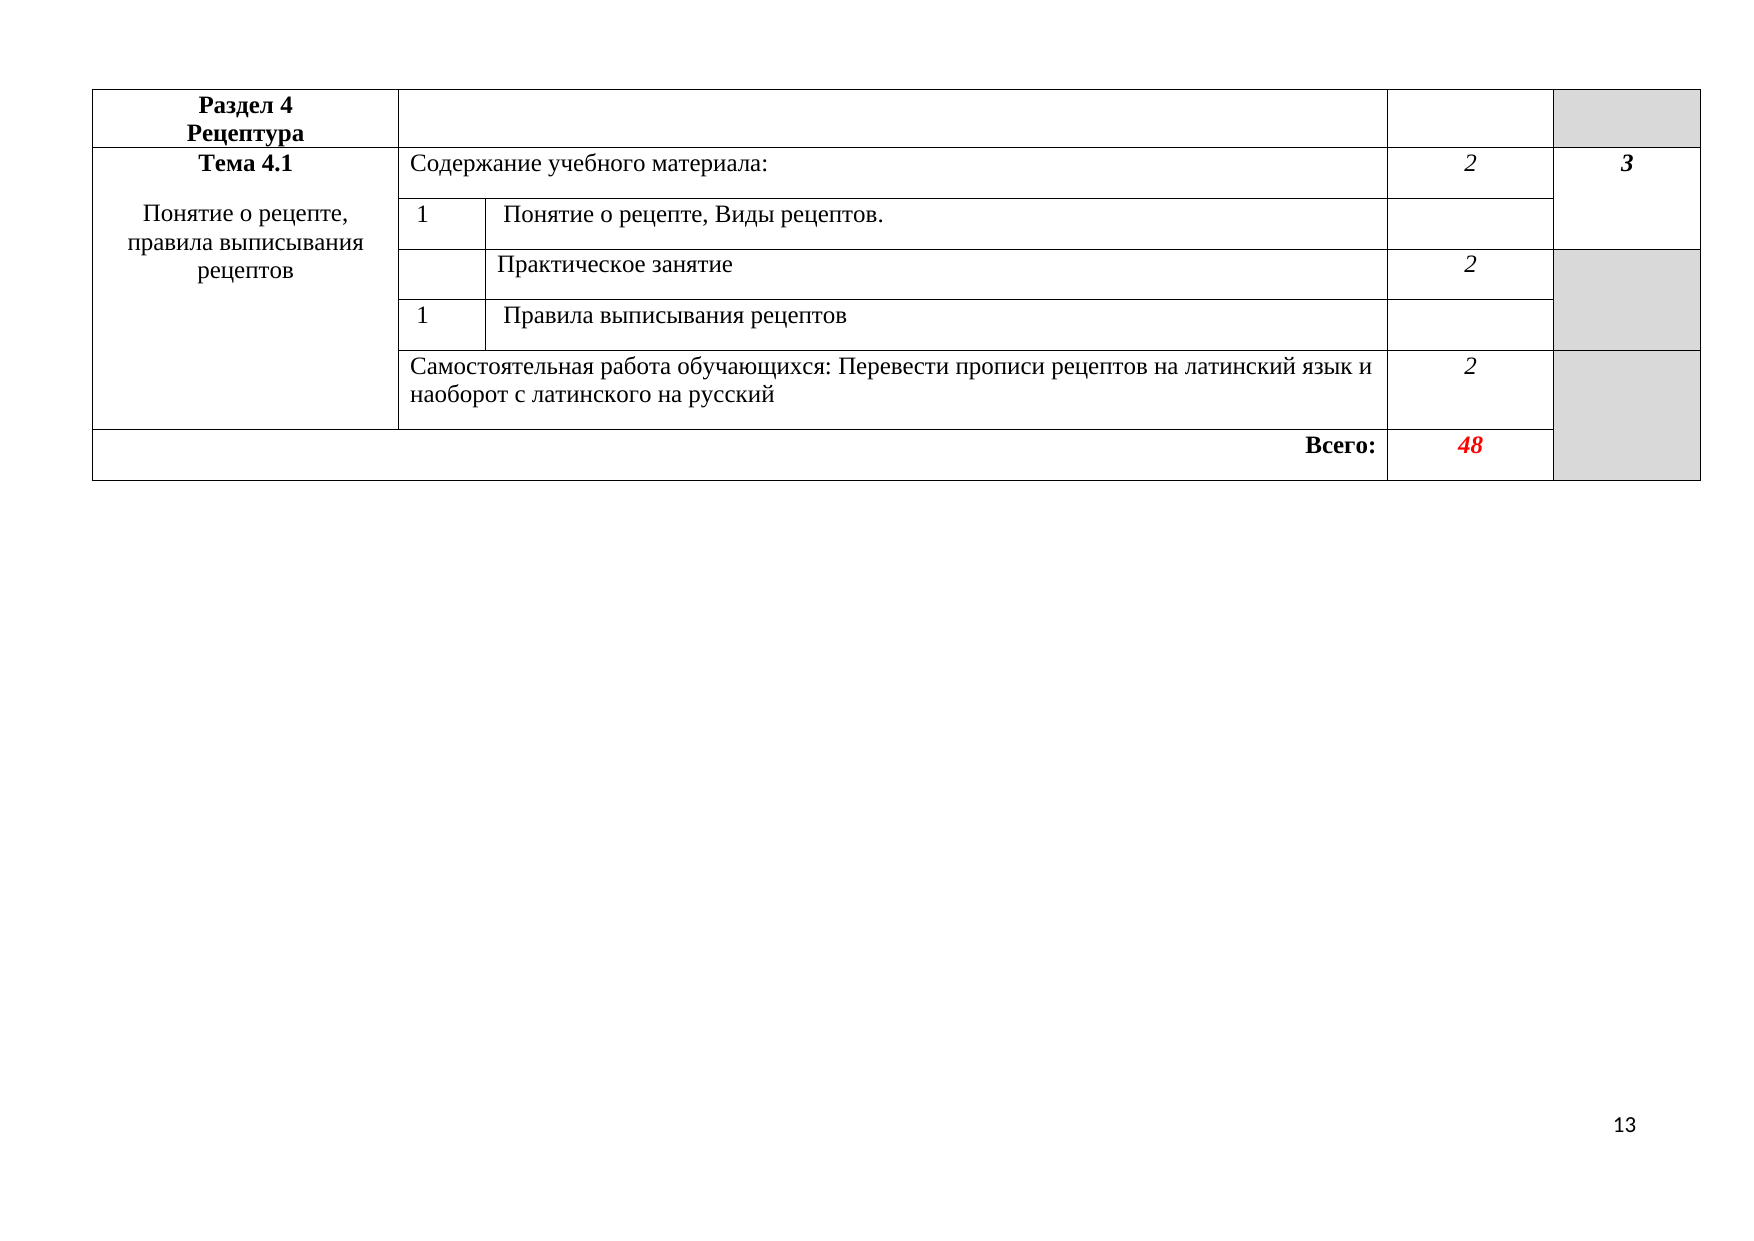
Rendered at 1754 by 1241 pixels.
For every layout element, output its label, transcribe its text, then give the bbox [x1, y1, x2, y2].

table_cell 48 [1388, 430, 1553, 480]
table_cell Раздел 4 Рецептура [93, 90, 398, 147]
table_cell [1388, 90, 1553, 147]
table_cell [1554, 250, 1700, 350]
table_cell [1554, 90, 1700, 147]
table_cell [1554, 351, 1700, 480]
table_cell Содержание учебного материала: [399, 148, 1387, 198]
table_cell Практическое занятие [486, 250, 1387, 299]
table_cell 2 [1388, 250, 1553, 299]
table_cell 2 [1388, 148, 1553, 198]
table_cell [399, 250, 485, 299]
table_cell Правила выписывания рецептов [486, 300, 1387, 350]
table_cell [1388, 300, 1553, 350]
table_cell 2 [1388, 351, 1553, 429]
table_cell Самостоятельная работа обучающихся: Перевести прописи рецептов на латинский язык и наоборот с латинского на русский [399, 351, 1387, 429]
table_cell Понятие о рецепте, Виды рецептов. [486, 199, 1387, 248]
table_cell [399, 90, 1387, 147]
table_cell 1 [399, 300, 485, 350]
table_cell 1 [399, 199, 485, 248]
table_cell Тема 4.1 Понятие о рецепте, правила выписывания рецептов [93, 148, 398, 429]
table_cell [1388, 199, 1553, 248]
table_cell Всего: [93, 430, 1387, 480]
table_cell 3 [1554, 148, 1700, 248]
